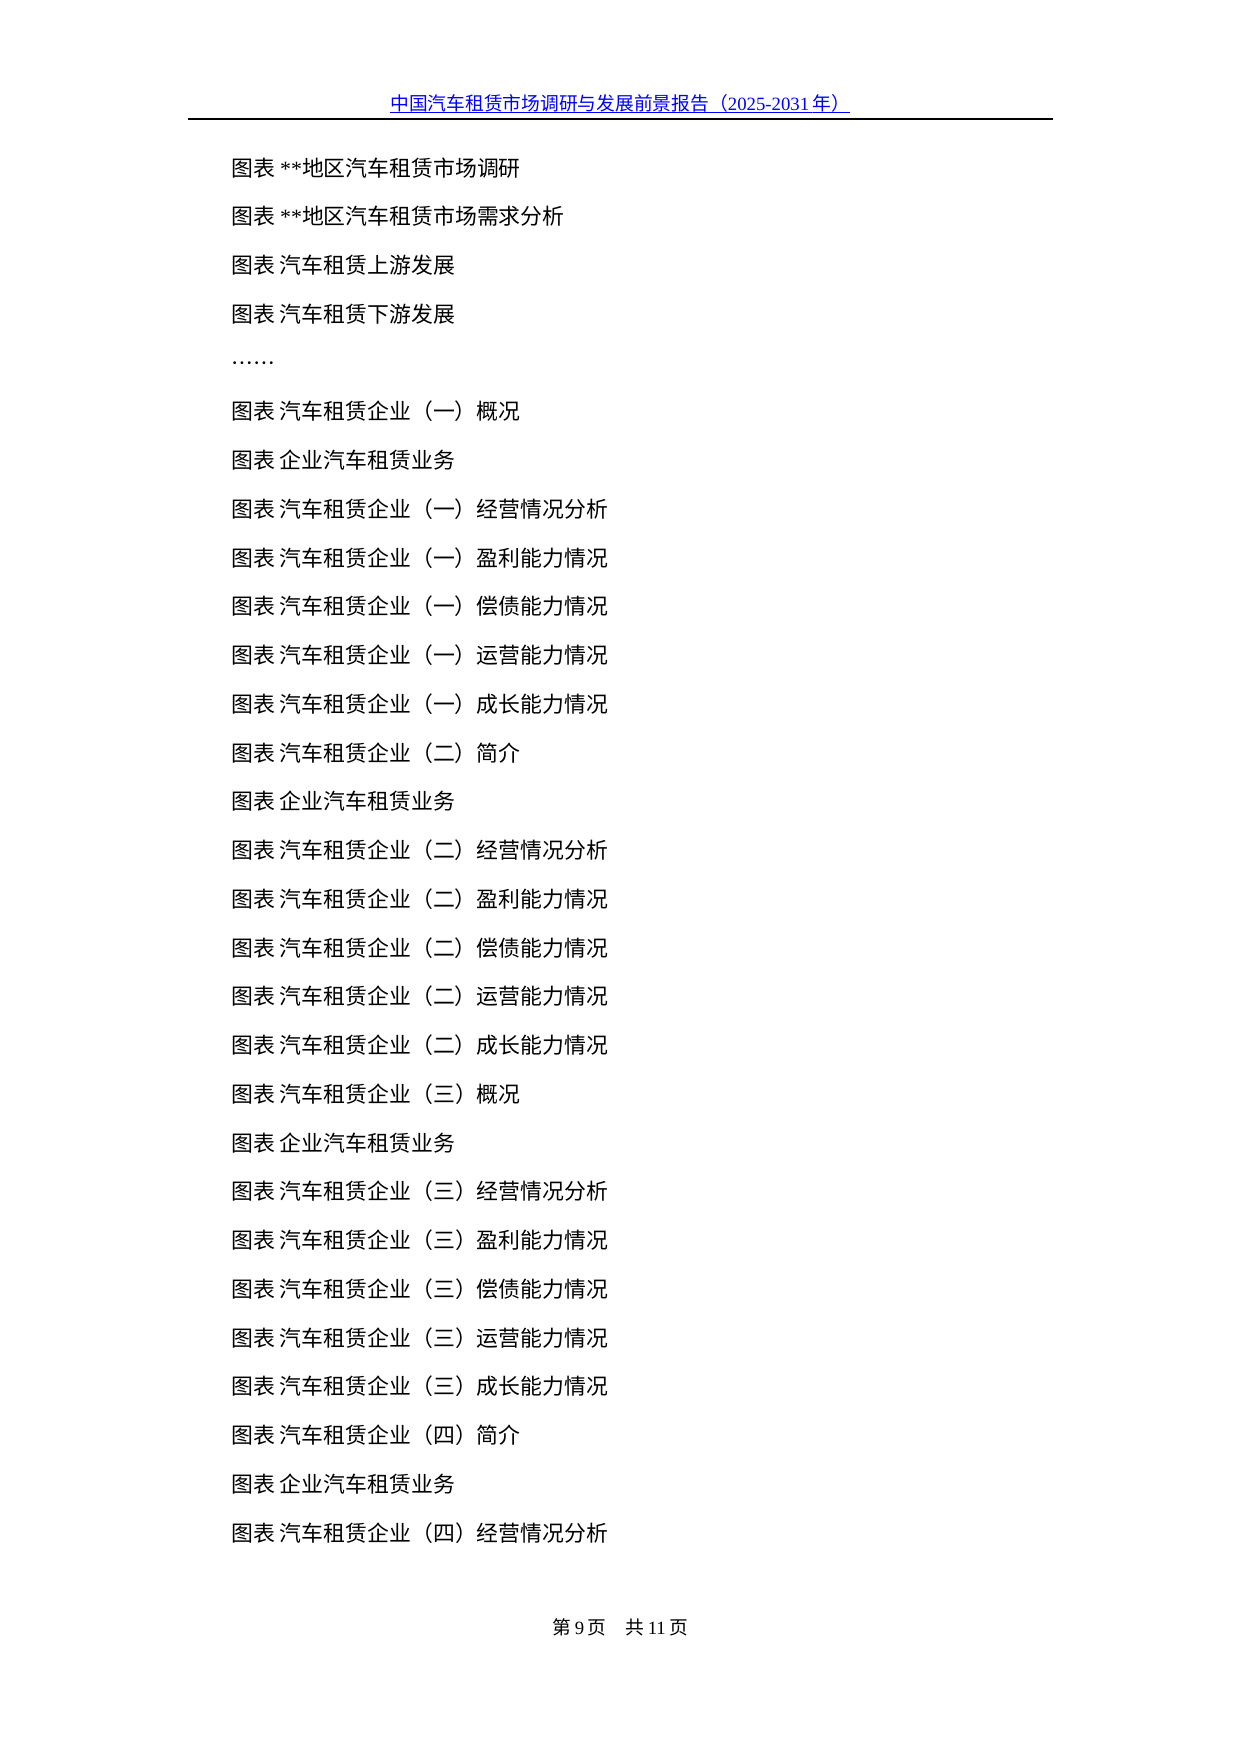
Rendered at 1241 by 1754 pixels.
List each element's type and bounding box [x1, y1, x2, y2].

text [187, 150, 1053, 1548]
